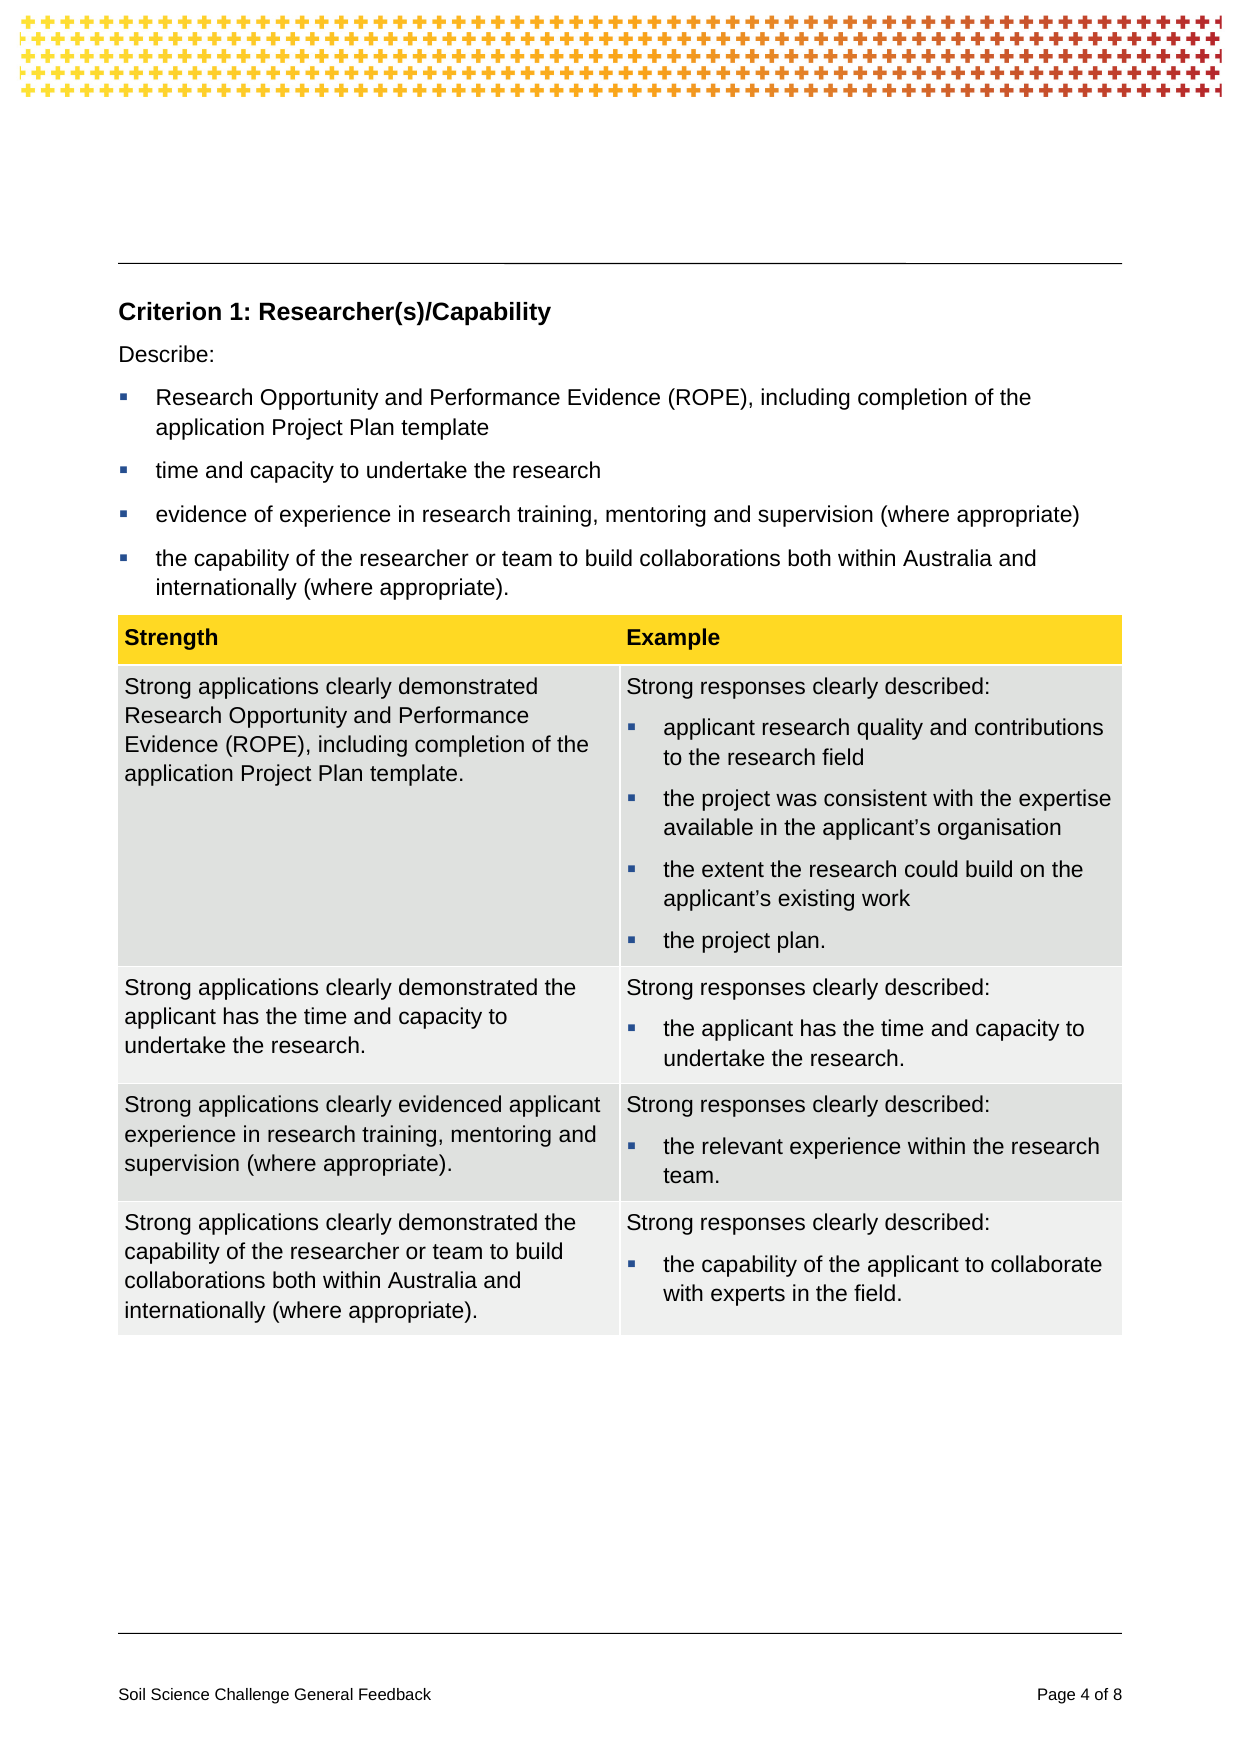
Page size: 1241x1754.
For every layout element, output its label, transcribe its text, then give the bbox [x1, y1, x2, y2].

table_cell Strong applications clearly demonstrated Research Opportunity and Performance Evidence (ROPE), including completion of the application Project Plan template. [118, 666, 619, 966]
table_cell Strong applications clearly demonstrated the capability of the researcher or team to build collaborations both within Australia and internationally (where appropriate). [118, 1202, 619, 1335]
table_header Strength [118, 615, 620, 664]
list time and capacity to undertake the research [118, 454, 1122, 484]
table_cell Strong applications clearly demonstrated the applicant has the time and capacity to undertake the research. [118, 967, 619, 1083]
list evidence of experience in research training, mentoring and supervision (where appropriate) [118, 498, 1122, 527]
table_cell Strong responses clearly described: applicant research quality and contributions to the research field the project was consistent with the expertise available in the applicant’s organisation the extent the research could build on the applicant’s existing work the project plan. [621, 666, 1122, 966]
table_cell Strong applications clearly evidenced applicant experience in research training, mentoring and supervision (where appropriate). [118, 1084, 619, 1201]
table_cell Strong responses clearly described: the capability of the applicant to collaborate with experts in the field. [621, 1202, 1122, 1335]
table_cell Strong responses clearly described: the relevant experience within the research team. [621, 1084, 1122, 1201]
picture [0, 0, 1241, 107]
table_header Example [620, 615, 1122, 664]
text Describe: [118, 338, 1122, 367]
subtitle Criterion 1: Researcher(s)/Capability [118, 295, 1122, 325]
table_cell Strong responses clearly described: the applicant has the time and capacity to undertake the research. [621, 967, 1122, 1083]
list the capability of the researcher or team to build collaborations both within Australia and internationally (where appropriate). [118, 542, 1122, 600]
list Research Opportunity and Performance Evidence (ROPE), including completion of the application Project Plan template [118, 382, 1122, 440]
